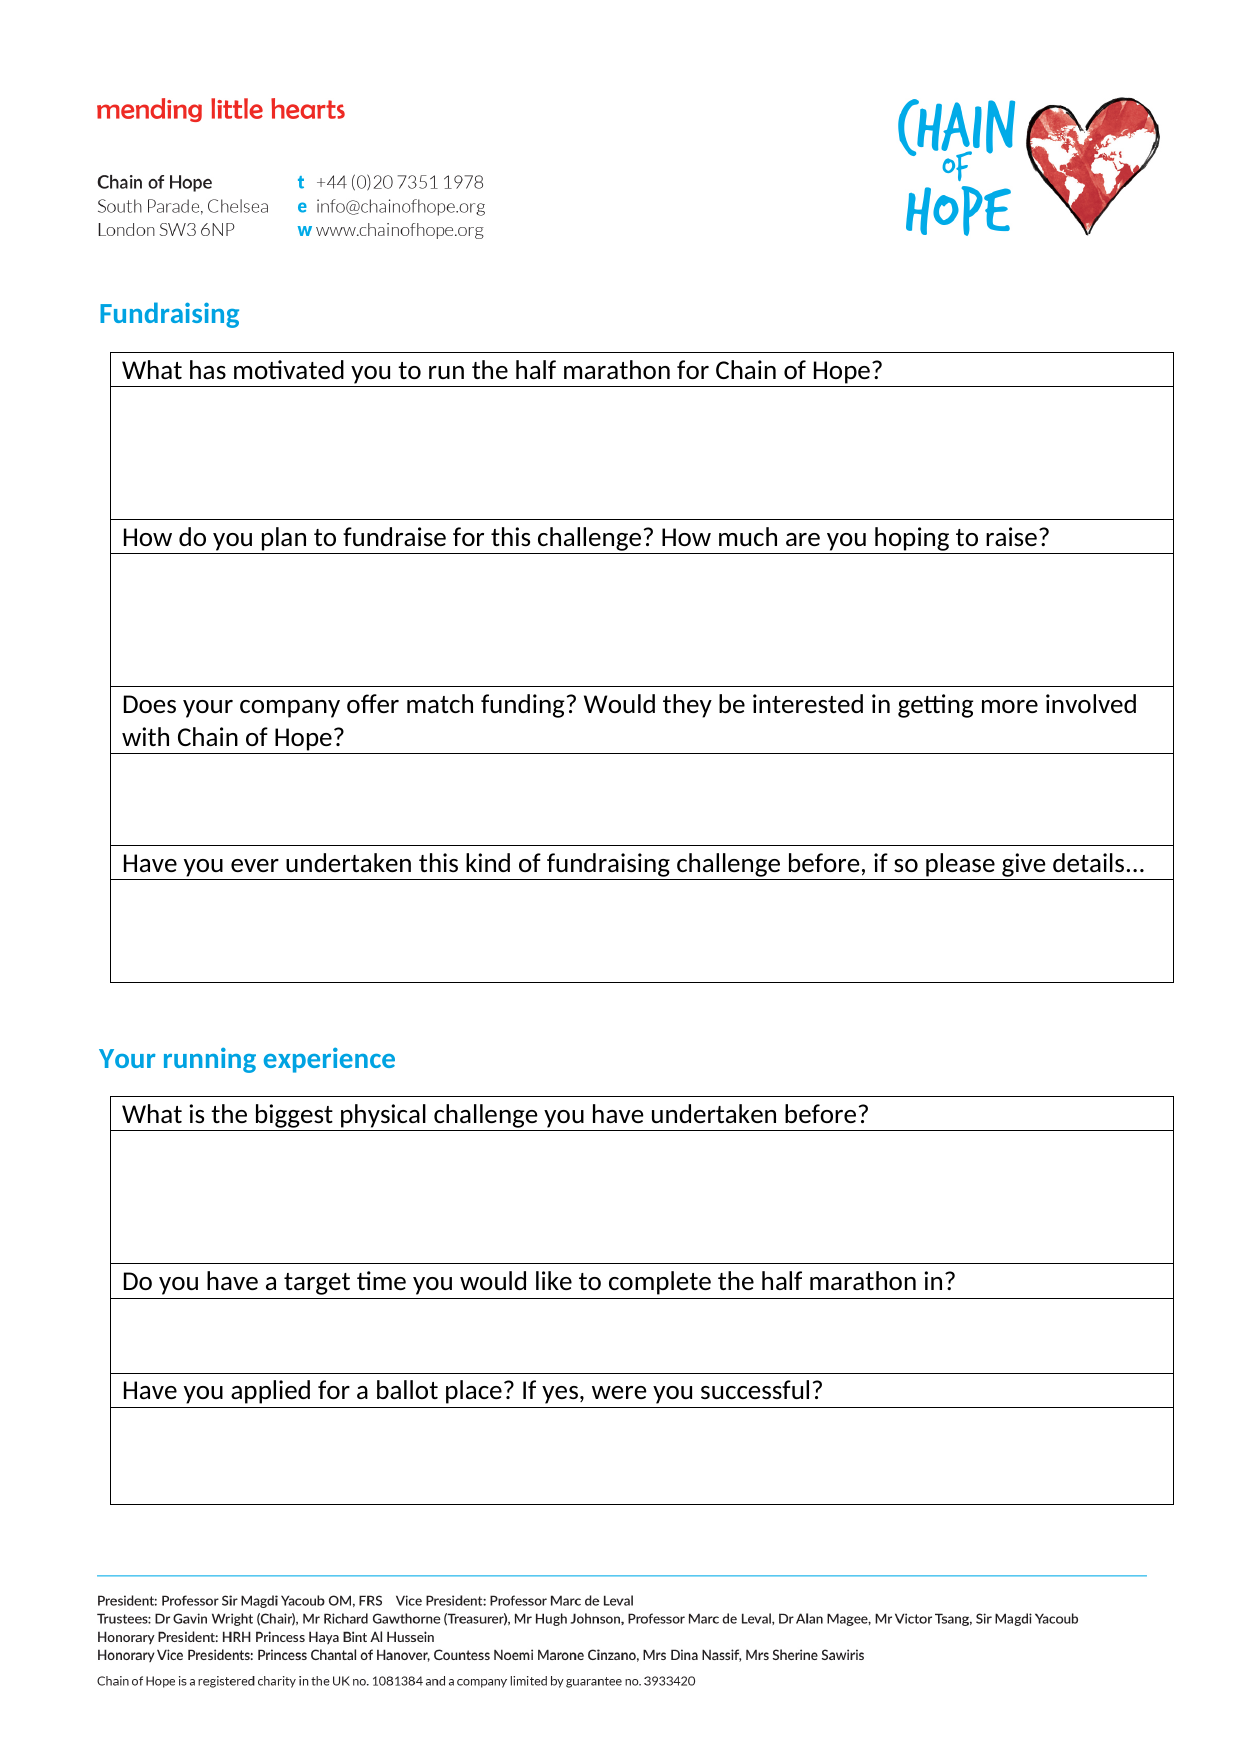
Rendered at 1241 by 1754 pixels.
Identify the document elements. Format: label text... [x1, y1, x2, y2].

table_cell Have you ever undertaken this kind of fundraising challenge before, if so please give details... [111, 846, 1173, 879]
table_header What is the biggest physical challenge you have undertaken before? [111, 1097, 1173, 1130]
table_cell [111, 1299, 1173, 1372]
picture [69, 1550, 1175, 1715]
table_cell [111, 387, 1173, 519]
table_cell How do you plan to fundraise for this challenge? How much are you hoping to raise? [111, 520, 1173, 553]
table_cell [111, 754, 1173, 845]
table_header What has motivated you to run the half marathon for Chain of Hope? [111, 353, 1173, 386]
table_cell [111, 880, 1173, 982]
text Your running experience [99, 1040, 1108, 1075]
text Fundraising [99, 295, 1108, 331]
table_cell Have you applied for a ballot place? If yes, were you successful? [111, 1374, 1173, 1407]
table_cell Do you have a target time you would like to complete the half marathon in? [111, 1264, 1173, 1297]
table_cell [111, 554, 1173, 686]
picture [69, 73, 1188, 259]
table_cell [111, 1408, 1173, 1504]
table_cell Does your company offer match funding? Would they be interested in getting more involved with Chain of Hope? [111, 687, 1173, 753]
table_cell [111, 1131, 1173, 1263]
